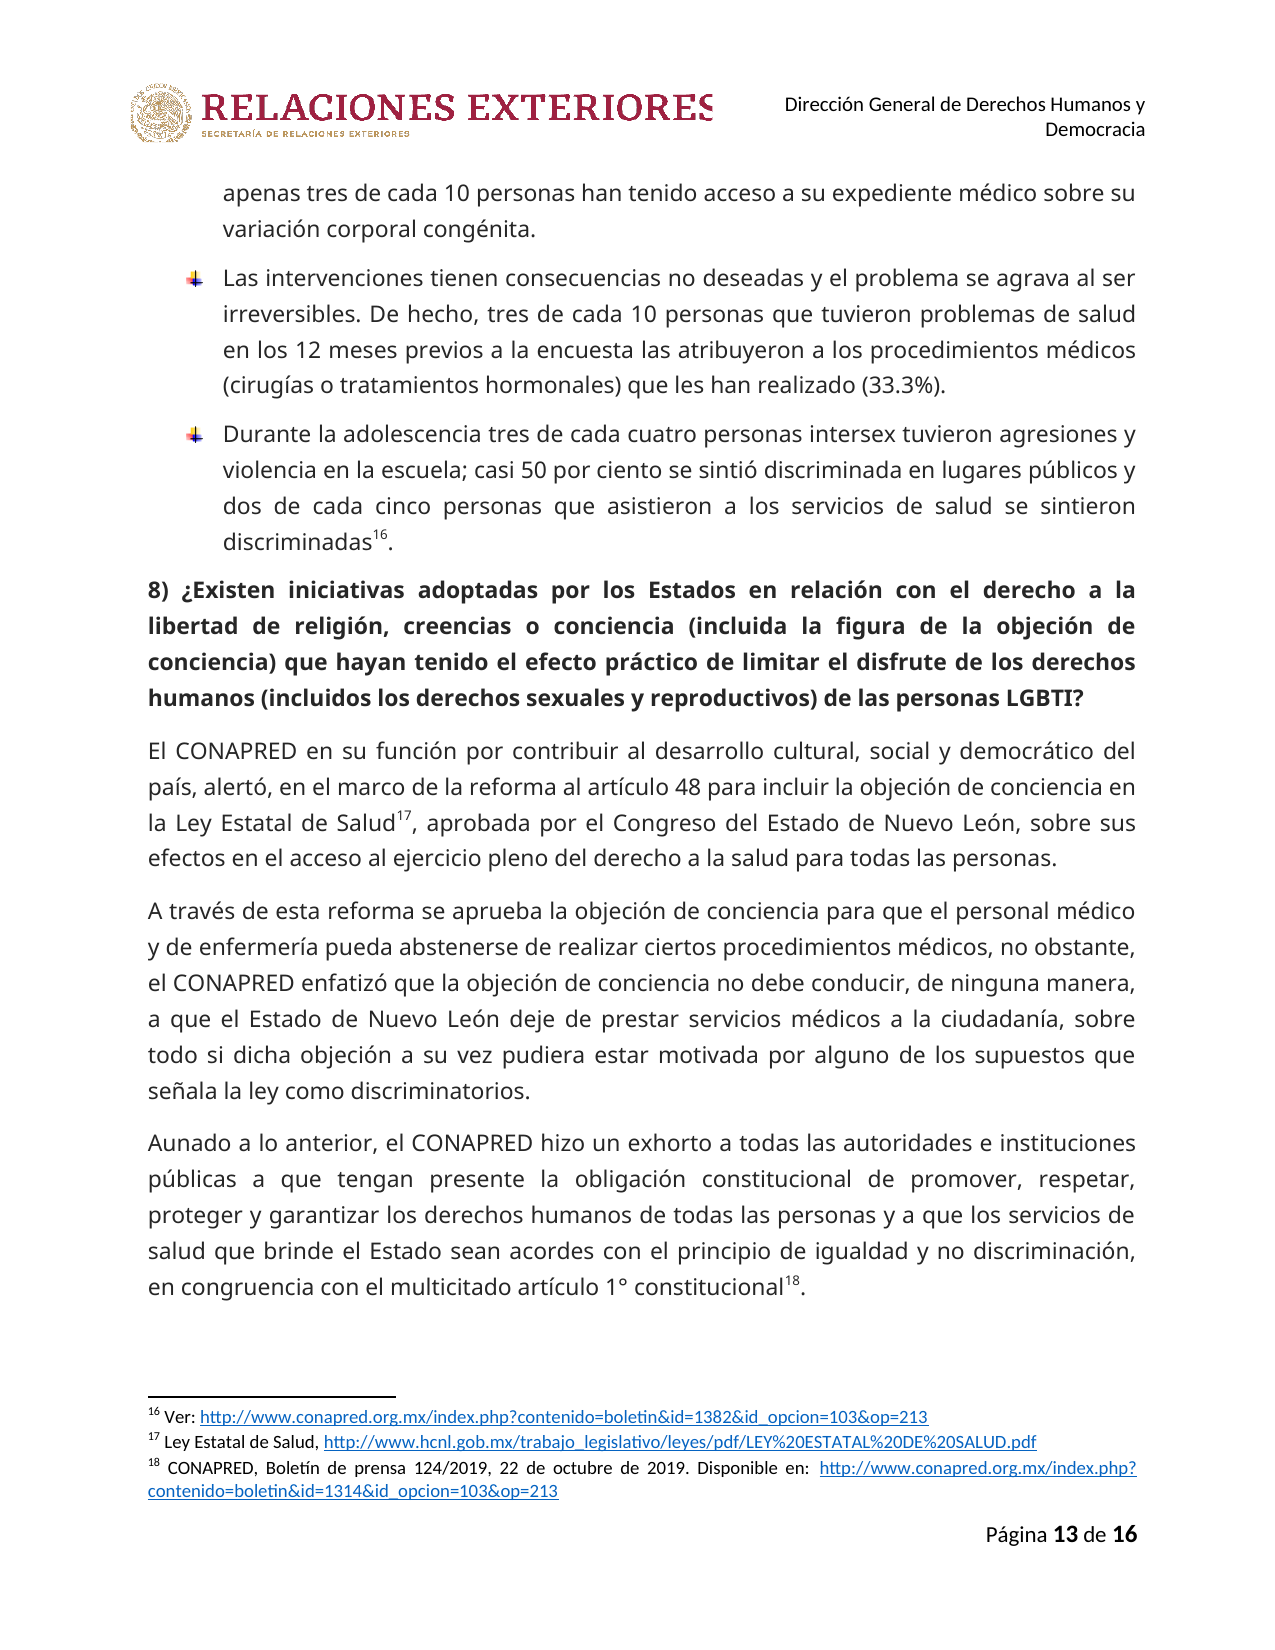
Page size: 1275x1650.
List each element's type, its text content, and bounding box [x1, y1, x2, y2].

picture [128, 83, 712, 142]
text A través de esta reforma se aprueba la objeción de conciencia para que el personal médico y de enfermería pueda abstenerse de realizar ciertos procedimientos médicos, no obstante, el CONAPRED enfatizó que la objeción de conciencia no debe conducir, de ninguna manera, a que el Estado de Nuevo León deje de prestar servicios médicos a la ciudadanía, sobre todo si dicha objeción a su vez pudiera estar motivada por alguno de los supuestos que señala la ley como discriminatorios. [148, 895, 1137, 1106]
picture [186, 425, 203, 443]
text Aunado a lo anterior, el CONAPRED hizo un exhorto a todas las autoridades e instituciones públicas a que tengan presente la obligación constitucional de promover, respetar, proteger y garantizar los derechos humanos de todas las personas y a que los servicios de salud que brinde el Estado sean acordes con el principio de igualdad y no discriminación, en congruencia con el multicitado artículo 1° constitucional. [148, 1127, 1137, 1302]
list Las intervenciones tienen consecuencias no deseadas y el problema se agrava al ser irreversibles. De hecho, tres de cada 10 personas que tuvieron problemas de salud en los 12 meses previos a la encuesta las atribuyeron a los procedimientos médicos (cirugías o tratamientos hormonales) que les han realizado (33.3%). [185, 262, 1137, 401]
picture [186, 269, 203, 287]
list Durante la adolescencia tres de cada cuatro personas intersex tuvieron agresiones y violencia en la escuela; casi 50 por ciento se sintió discriminada en lugares públicos y dos de cada cinco personas que asistieron a los servicios de salud se sintieron discriminadas. [185, 418, 1137, 557]
text 8) ¿Existen iniciativas adoptadas por los Estados en relación con el derecho a la libertad de religión, creencias o conciencia (incluida la figura de la objeción de conciencia) que hayan tenido el efecto práctico de limitar el disfrute de los derechos humanos (incluidos los derechos sexuales y reproductivos) de las personas LGBTI? [148, 574, 1137, 713]
text El CONAPRED en su función por contribuir al desarrollo cultural, social y democrático del país, alertó, en el marco de la reforma al artículo 48 para incluir la objeción de conciencia en la Ley Estatal de Salud, aprobada por el Congreso del Estado de Nuevo León, sobre sus efectos en el acceso al ejercicio pleno del derecho a la salud para todas las personas. [148, 734, 1137, 874]
